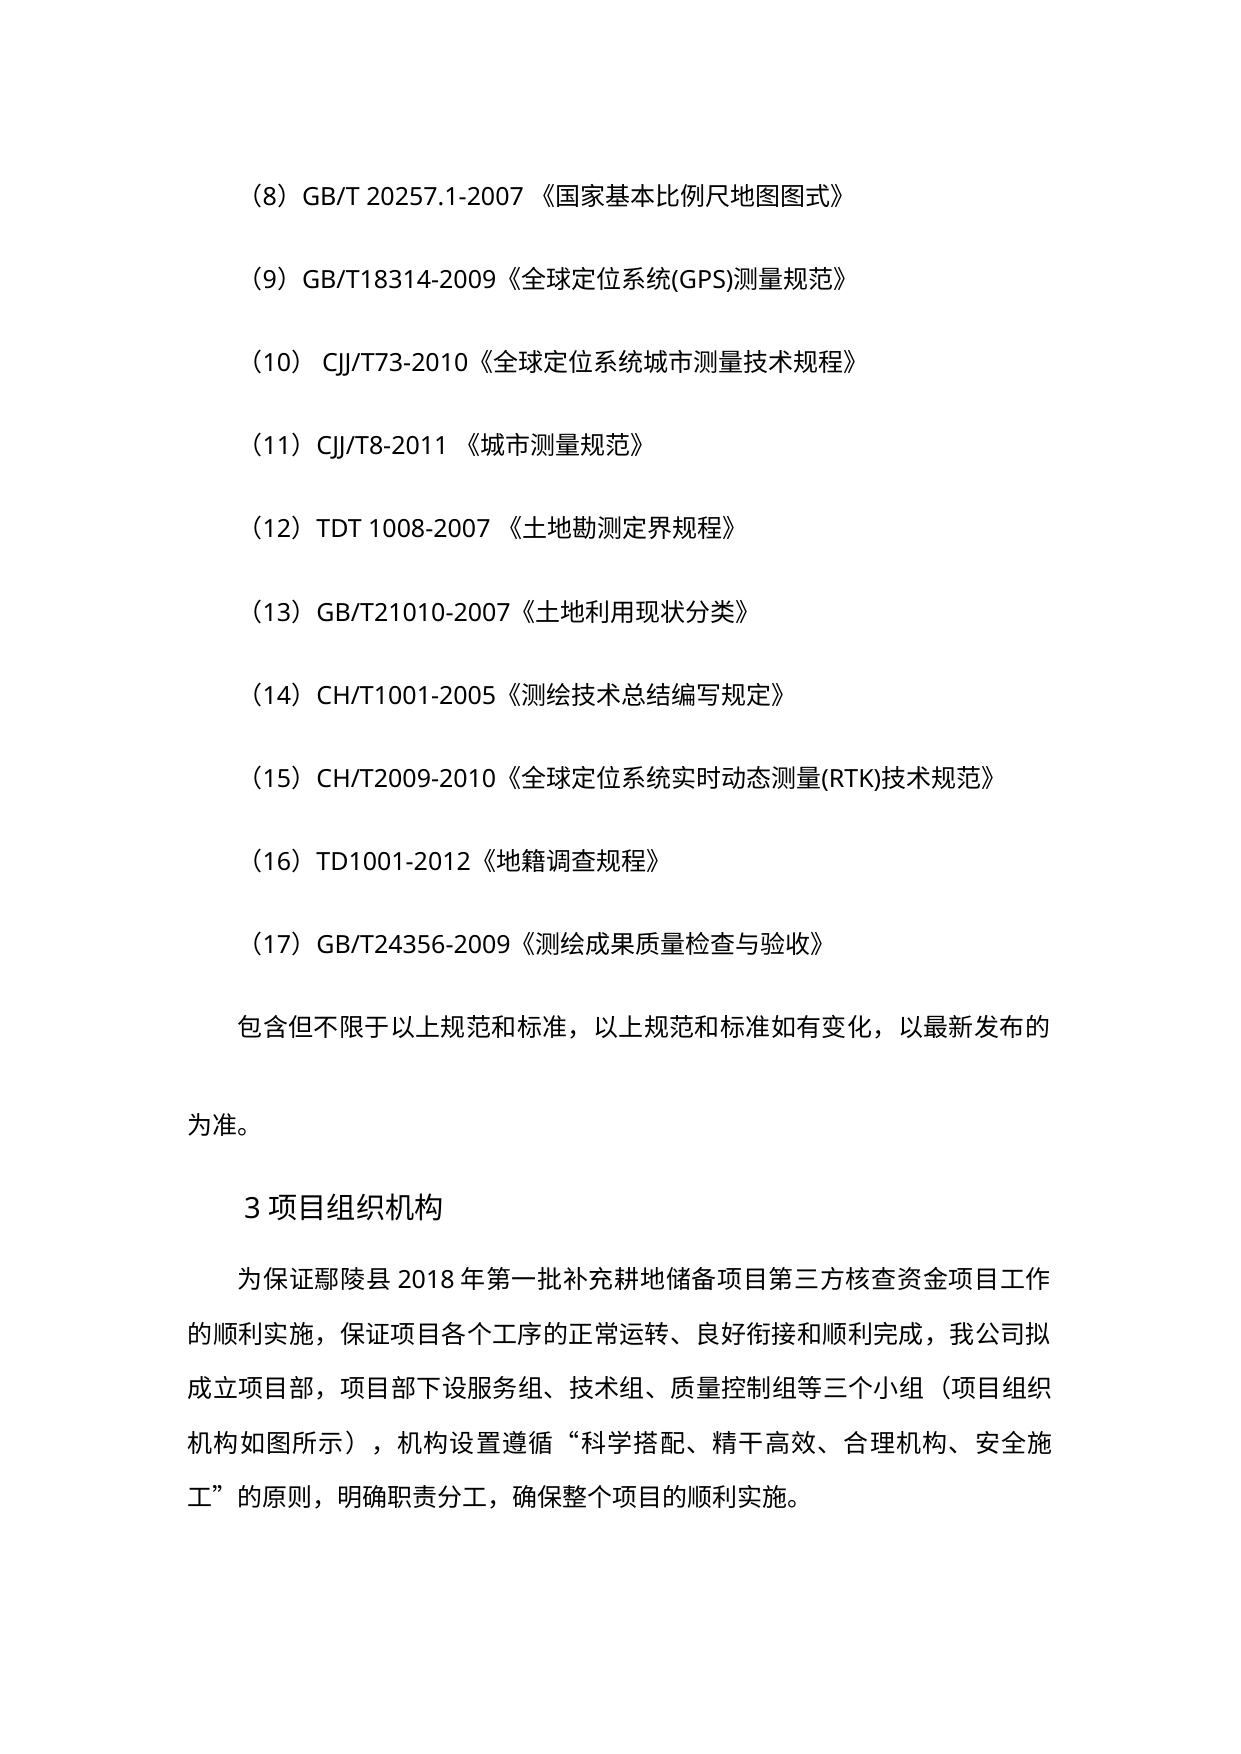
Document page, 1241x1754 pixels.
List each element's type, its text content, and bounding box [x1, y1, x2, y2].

text 包含但不限于以上规范和标准，以上规范和标准如有变化，以最新发布的为准。 [187, 993, 1053, 1156]
text （16）TD1001-2012《地籍调查规程》 [187, 827, 1053, 892]
text （11）CJJ/T8-2011 《城市测量规范》 [187, 411, 1053, 476]
text （8）GB/T 20257.1-2007 《国家基本比例尺地图图式》 [187, 162, 1053, 227]
text （10） CJJ/T73-2010《全球定位系统城市测量技术规程》 [187, 328, 1053, 393]
text （15）CH/T2009-2010《全球定位系统实时动态测量(RTK)技术规范》 [187, 744, 1053, 809]
text （17）GB/T24356-2009《测绘成果质量检查与验收》 [187, 910, 1053, 975]
text （9）GB/T18314-2009《全球定位系统(GPS)测量规范》 [187, 245, 1053, 310]
text 为保证鄢陵县2018年第一批补充耕地储备项目第三方核查资金项目工作的顺利实施，保证项目各个工序的正常运转、良好衔接和顺利完成，我公司拟成立项目部，项目部下设服务组、技术组、质量控制组等三个小组（项目组织机构如图所示），机构设置遵循“科学搭配、精干高效、合理机构、安全施工”的原则，明确职责分工，确保整个项目的顺利实施。 [187, 1260, 1053, 1514]
text （14）CH/T1001-2005《测绘技术总结编写规定》 [187, 661, 1053, 726]
text 3 项目组织机构 [187, 1174, 1053, 1239]
text （12）TDT 1008-2007 《土地勘测定界规程》 [187, 494, 1053, 559]
text （13）GB/T21010-2007《土地利用现状分类》 [187, 578, 1053, 643]
